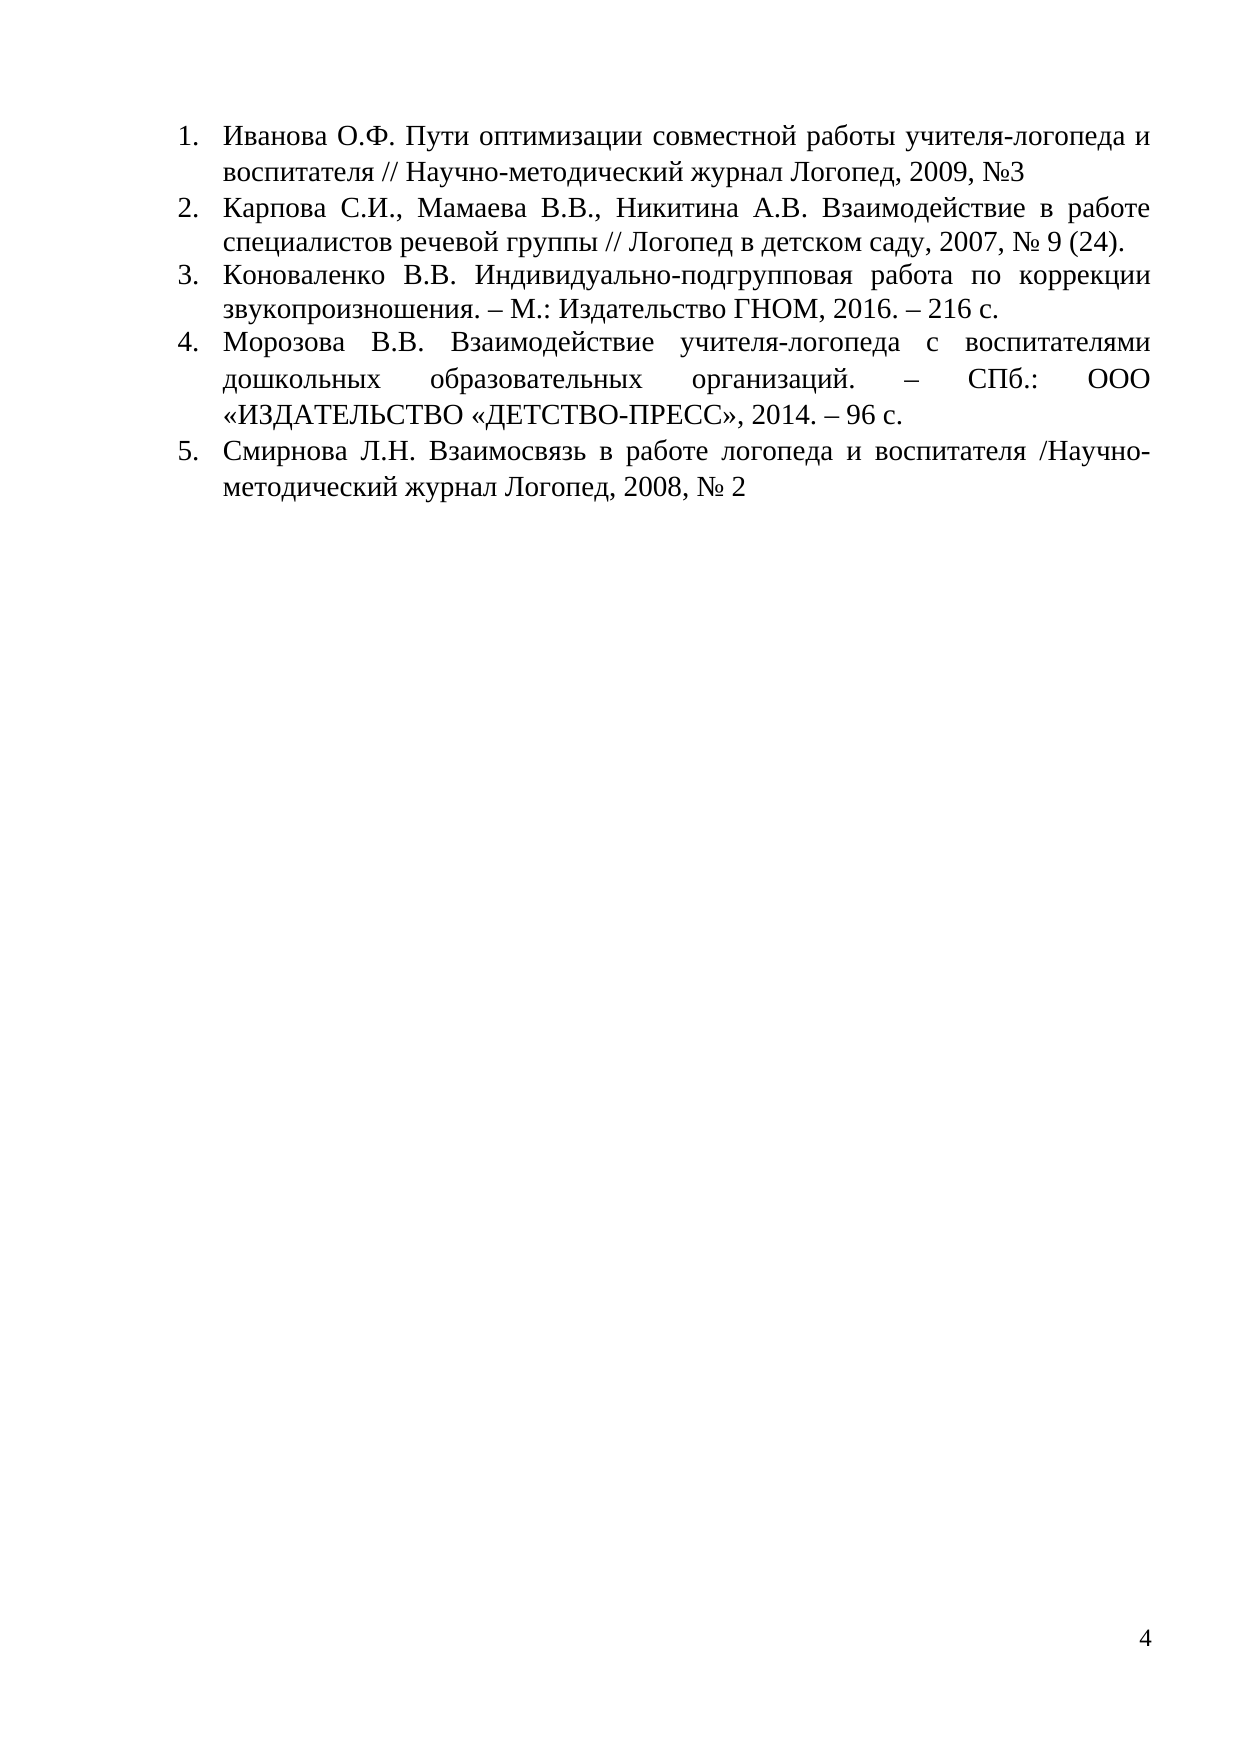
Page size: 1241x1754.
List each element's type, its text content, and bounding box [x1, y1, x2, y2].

list Смирнова Л.Н. Взаимосвязь в работе логопеда и воспитателя /Научно-методический журнал Логопед, 2008, № 2 [177, 433, 1152, 503]
list Коноваленко В.В. Индивидуально-подгрупповая работа по коррекции звукопроизношения. – М.: Издательство ГНОМ, 2016. – 216 с. [177, 257, 1152, 324]
list Иванова О.Ф. Пути оптимизации совместной работы учителя-логопеда и воспитателя // Научно-методический журнал Логопед, 2009, №3 [177, 118, 1152, 188]
list Карпова С.И., Мамаева В.В., Никитина А.В. Взаимодействие в работе специалистов речевой группы // Логопед в детском саду, 2007, № 9 (24). [177, 190, 1152, 257]
list Морозова В.В. Взаимодействие учителя-логопеда с воспитателями дошкольных образовательных организаций. – СПб.: ООО «ИЗДАТЕЛЬСТВО «ДЕТСТВО-ПРЕСС», 2014. – 96 с. [177, 324, 1152, 430]
